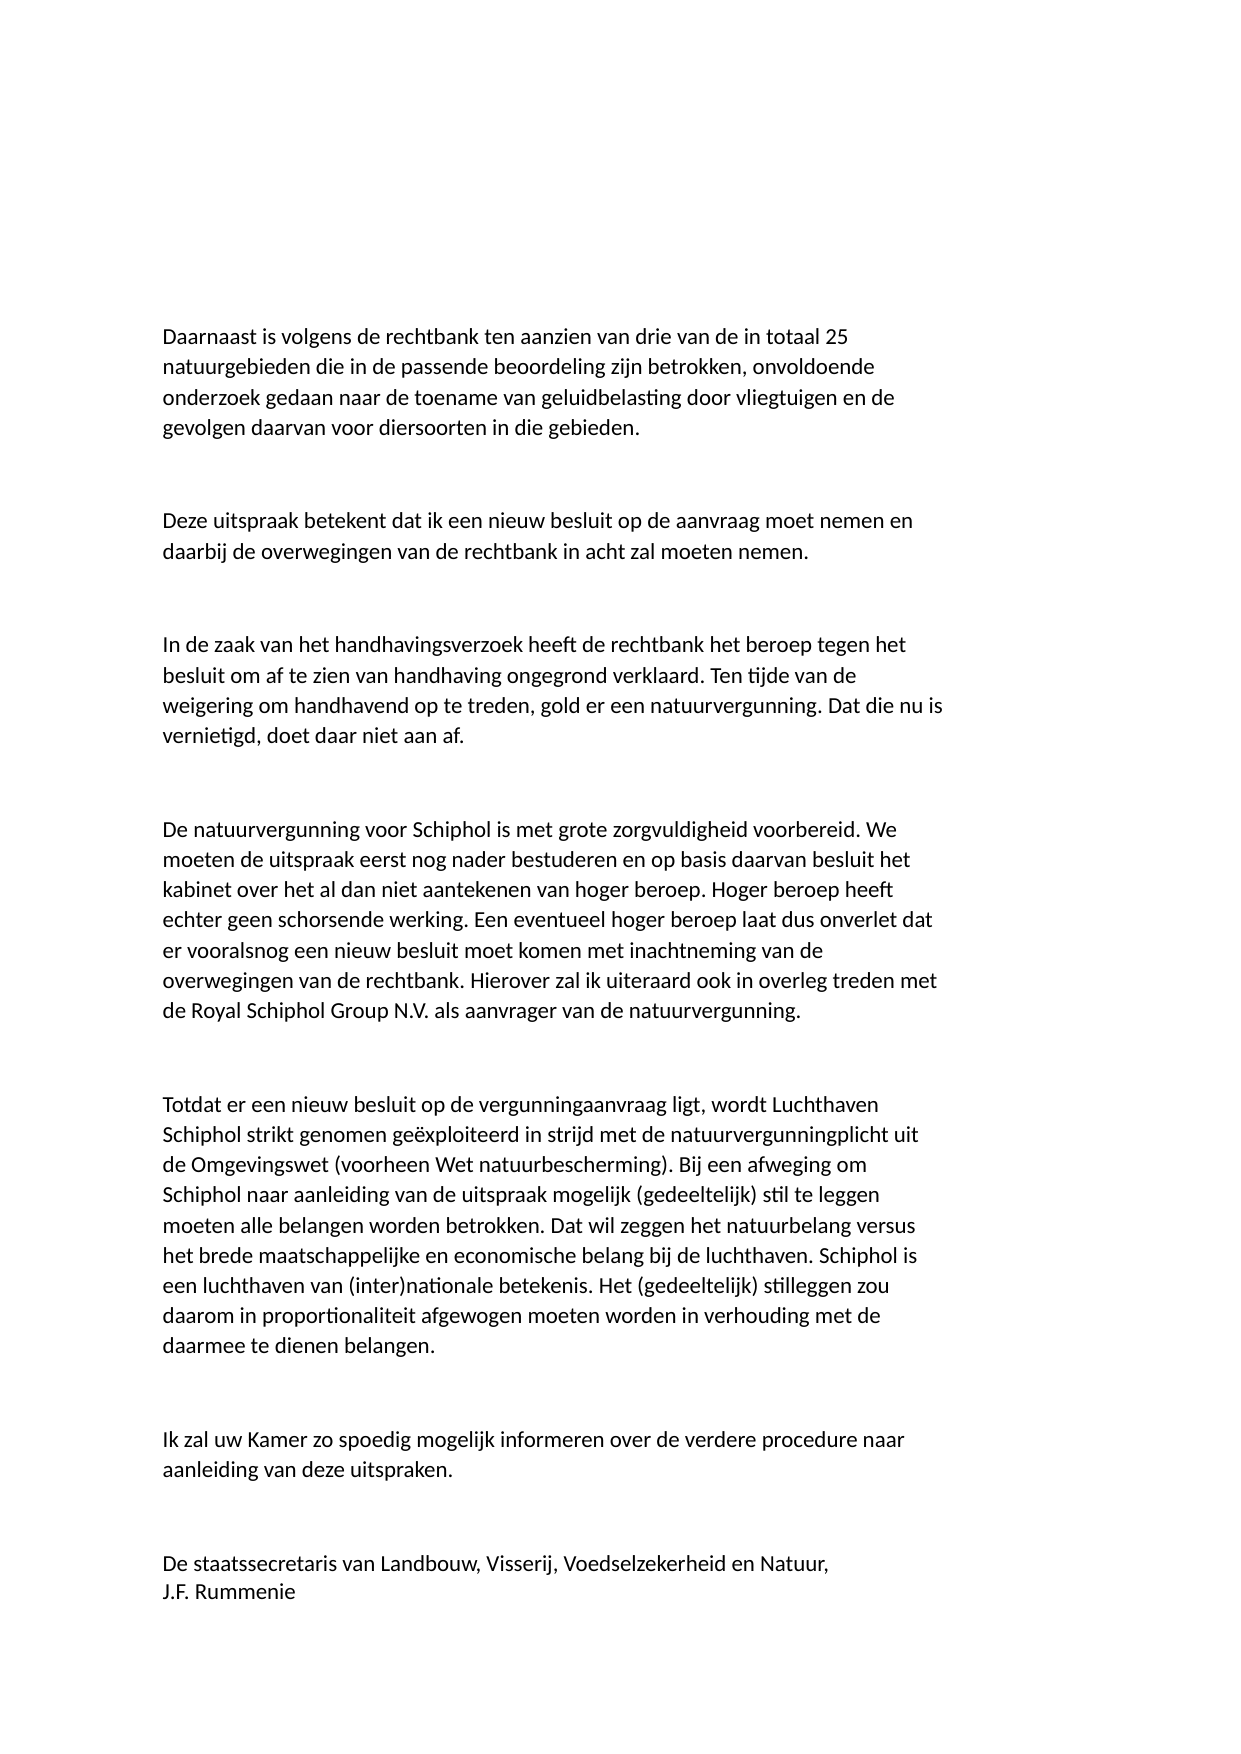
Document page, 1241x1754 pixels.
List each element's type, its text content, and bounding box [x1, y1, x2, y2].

text Deze uitspraak betekent dat ik een nieuw besluit op de aanvraag moet nemen en daarbij de overwegingen van de rechtbank in acht zal moeten nemen. [162, 507, 947, 565]
text Ik zal uw Kamer zo spoedig mogelijk informeren over de verdere procedure naar aanleiding van deze uitspraken. [162, 1425, 947, 1483]
text Totdat er een nieuw besluit op de vergunningaanvraag ligt, wordt Luchthaven Schiphol strikt genomen geëxploiteerd in strijd met de natuurvergunningplicht uit de Omgevingswet (voorheen Wet natuurbescherming). Bij een afweging om Schiphol naar aanleiding van de uitspraak mogelijk (gedeeltelijk) stil te leggen moeten alle belangen worden betrokken. Dat wil zeggen het natuurbelang versus het brede maatschappelijke en economische belang bij de luchthaven. Schiphol is een luchthaven van (inter)nationale betekenis. Het (gedeeltelijk) stilleggen zou daarom in proportionaliteit afgewogen moeten worden in verhouding met de daarmee te dienen belangen. [162, 1090, 947, 1359]
text In de zaak van het handhavingsverzoek heeft de rechtbank het beroep tegen het besluit om af te zien van handhaving ongegrond verklaard. Ten tijde van de weigering om handhavend op te treden, gold er een natuurvergunning. Dat die nu is vernietigd, doet daar niet aan af. [162, 631, 947, 749]
text De staatssecretaris van Landbouw, Visserij, Voedselzekerheid en Natuur, [162, 1549, 947, 1577]
text De natuurvergunning voor Schiphol is met grote zorgvuldigheid voorbereid. We moeten de uitspraak eerst nog nader bestuderen en op basis daarvan besluit het kabinet over het al dan niet aantekenen van hoger beroep. Hoger beroep heeft echter geen schorsende werking. Een eventueel hoger beroep laat dus onverlet dat er vooralsnog een nieuw besluit moet komen met inachtneming van de overwegingen van de rechtbank. Hierover zal ik uiteraard ook in overleg treden met de Royal Schiphol Group N.V. als aanvrager van de natuurvergunning. [162, 815, 947, 1024]
text Daarnaast is volgens de rechtbank ten aanzien van drie van de in totaal 25 natuurgebieden die in de passende beoordeling zijn betrokken, onvoldoende onderzoek gedaan naar de toename van geluidbelasting door vliegtuigen en de gevolgen daarvan voor diersoorten in die gebieden. [162, 322, 947, 441]
text J.F. Rummenie [162, 1577, 947, 1605]
